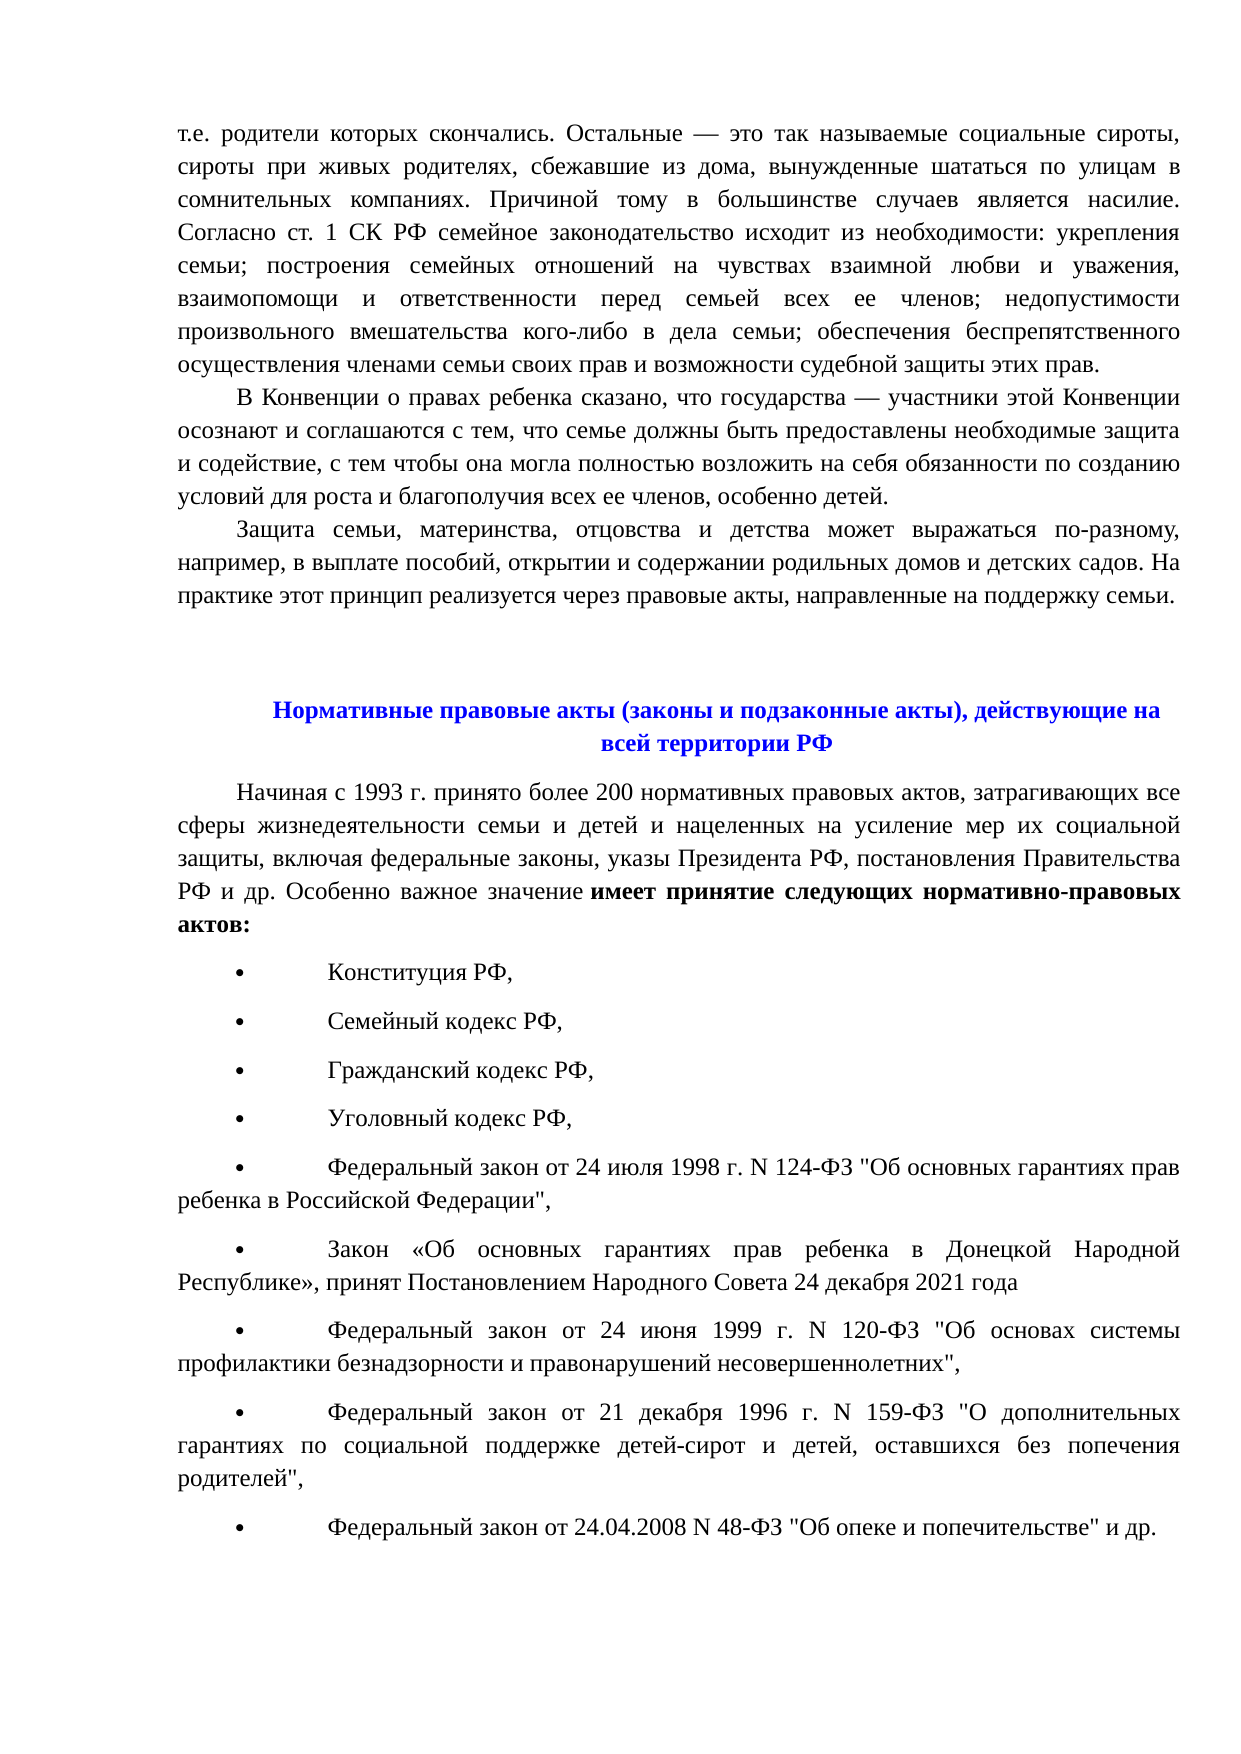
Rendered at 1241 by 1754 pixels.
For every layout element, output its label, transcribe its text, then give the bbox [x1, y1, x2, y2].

list Федеральный закон от 24.04.2008 N 48-ФЗ "Об опеке и попечительстве" и др. [177, 1512, 1181, 1541]
list Семейный кодекс РФ, [177, 1006, 1181, 1035]
list Закон «Об основных гарантиях прав ребенка в Донецкой Народной Республике», принят Постановлением Народного Совета 24 декабря 2021 года [177, 1234, 1181, 1296]
list Федеральный закон от 24 июня 1999 г. N 120-ФЗ "Об основах системы профилактики безнадзорности и правонарушений несовершеннолетних", [177, 1315, 1181, 1377]
text Начиная с 1993 г. принято более 200 нормативных правовых актов, затрагивающих все сферы жизнедеятельности семьи и детей и нацеленных на усиление мер их социальной защиты, включая федеральные законы, указы Президента РФ, постановления Правительства РФ и др. Особенно важное значение имеет принятие следующих нормативно-правовых актов: [177, 777, 1181, 938]
list Федеральный закон от 24 июля 1998 г. N 124-ФЗ "Об основных гарантиях прав ребенка в Российской Федерации", [177, 1152, 1181, 1214]
list Конституция РФ, [177, 957, 1181, 986]
text Нормативные правовые акты (законы и подзаконные акты), действующие на всей территории РФ [252, 695, 1181, 757]
text В Конвенции о правах ребенка сказано, что государства — участники этой Конвенции осознают и соглашаются с тем, что семье должны быть предоставлены необходимые защита и содействие, с тем чтобы она могла полностью возложить на себя обязанности по созданию условий для роста и благополучия всех ее членов, особенно детей. [177, 382, 1181, 510]
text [177, 118, 1181, 378]
list Гражданский кодекс РФ, [177, 1055, 1181, 1083]
list Уголовный кодекс РФ, [177, 1103, 1181, 1132]
text Защита семьи, материнства, отцовства и детства может выражаться по-разному, например, в выплате пособий, открытии и содержании родильных домов и детских садов. На практике этот принцип реализуется через правовые акты, направленные на поддержку семьи. [177, 514, 1181, 609]
list Федеральный закон от 21 декабря 1996 г. N 159-ФЗ "О дополнительных гарантиях по социальной поддержке детей-сирот и детей, оставшихся без попечения родителей", [177, 1397, 1181, 1492]
